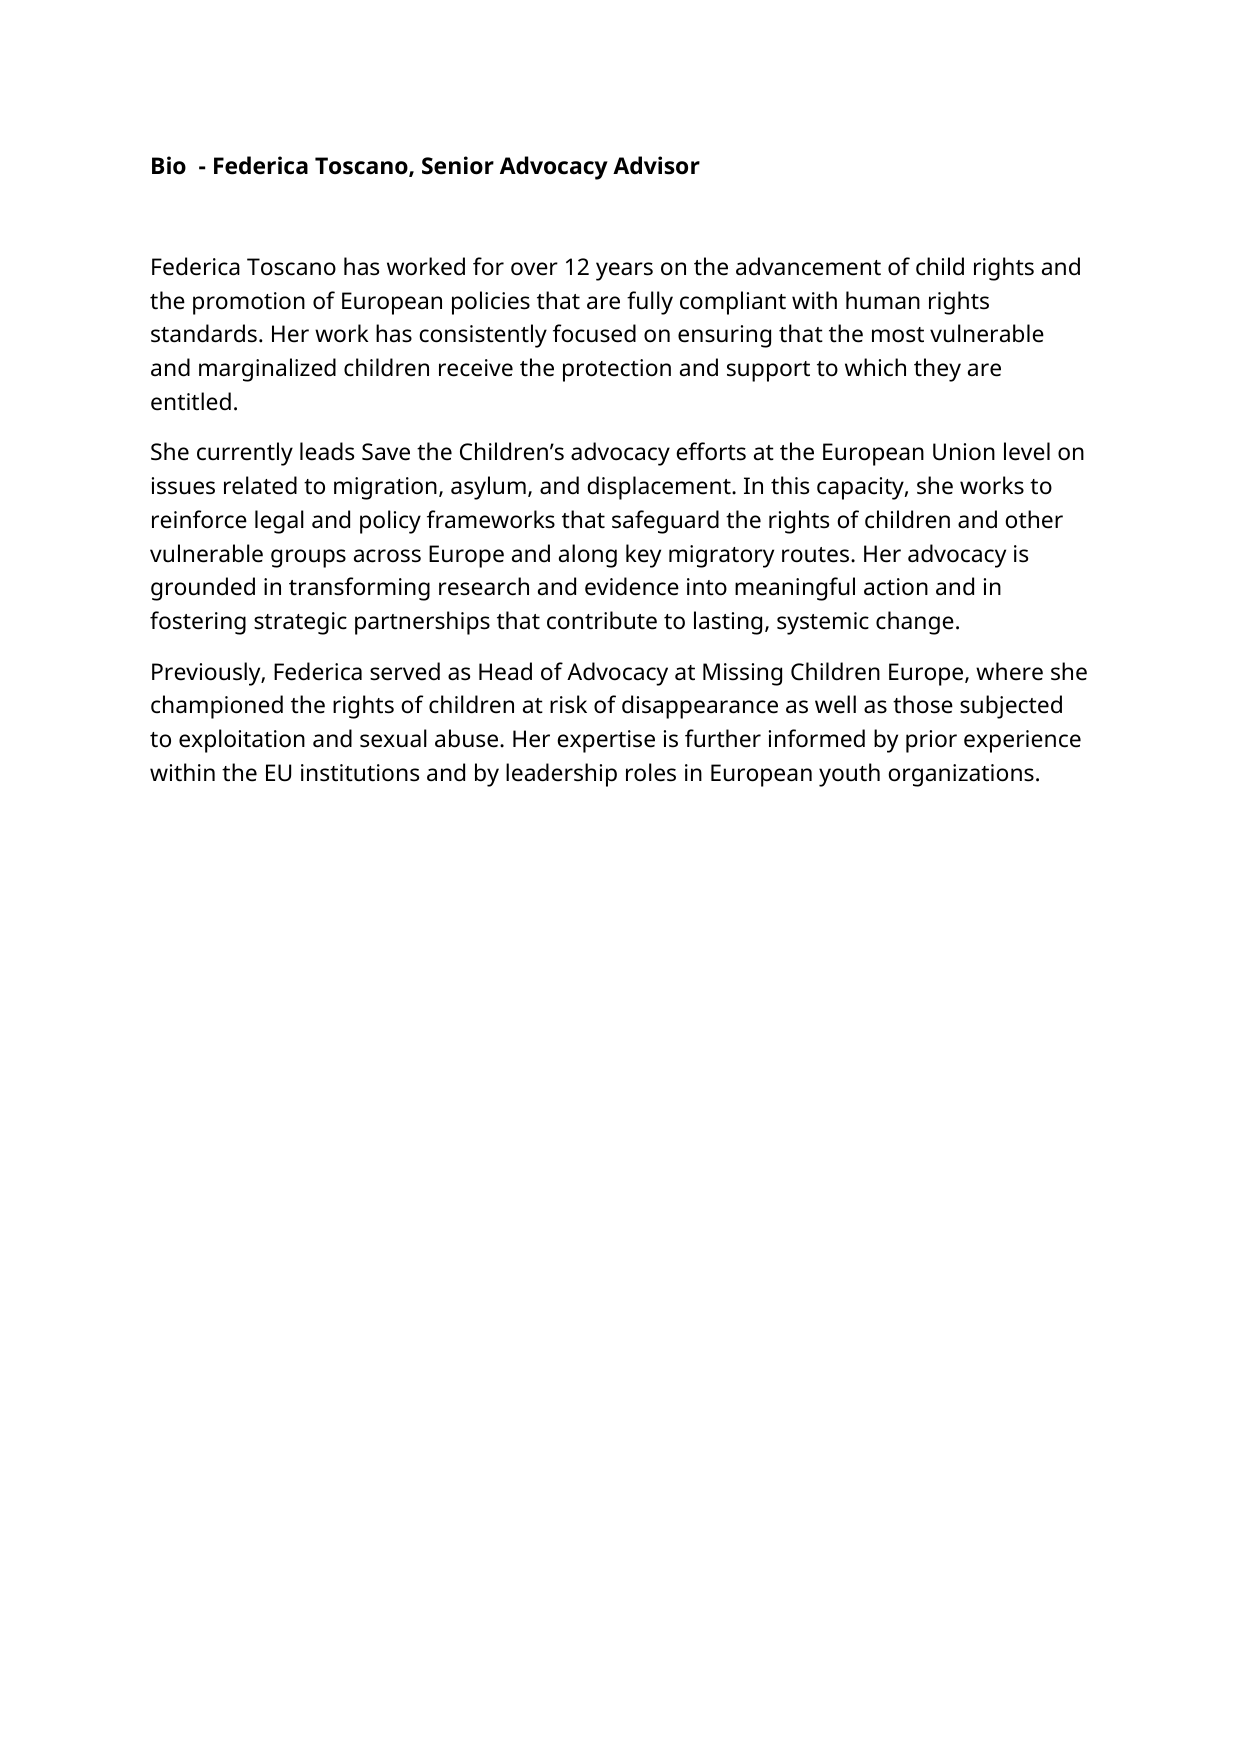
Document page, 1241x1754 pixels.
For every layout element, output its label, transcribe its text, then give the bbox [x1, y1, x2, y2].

text Previously, Federica served as Head of Advocacy at Missing Children Europe, where she championed the rights of children at risk of disappearance as well as those subjected to exploitation and sexual abuse. Her expertise is further informed by prior experience within the EU institutions and by leadership roles in European youth organizations. [150, 655, 1090, 788]
text Federica Toscano has worked for over 12 years on the advancement of child rights and the promotion of European policies that are fully compliant with human rights standards. Her work has consistently focused on ensuring that the most vulnerable and marginalized children receive the protection and support to which they are entitled. [150, 251, 1090, 417]
text Bio - Federica Toscano, Senior Advocacy Advisor [150, 150, 1090, 181]
text She currently leads Save the Children’s advocacy efforts at the European Union level on issues related to migration, asylum, and displacement. In this capacity, she works to reinforce legal and policy frameworks that safeguard the rights of children and other vulnerable groups across Europe and along key migratory routes. Her advocacy is grounded in transforming research and evidence into meaningful action and in fostering strategic partnerships that contribute to lasting, systemic change. [150, 436, 1090, 636]
